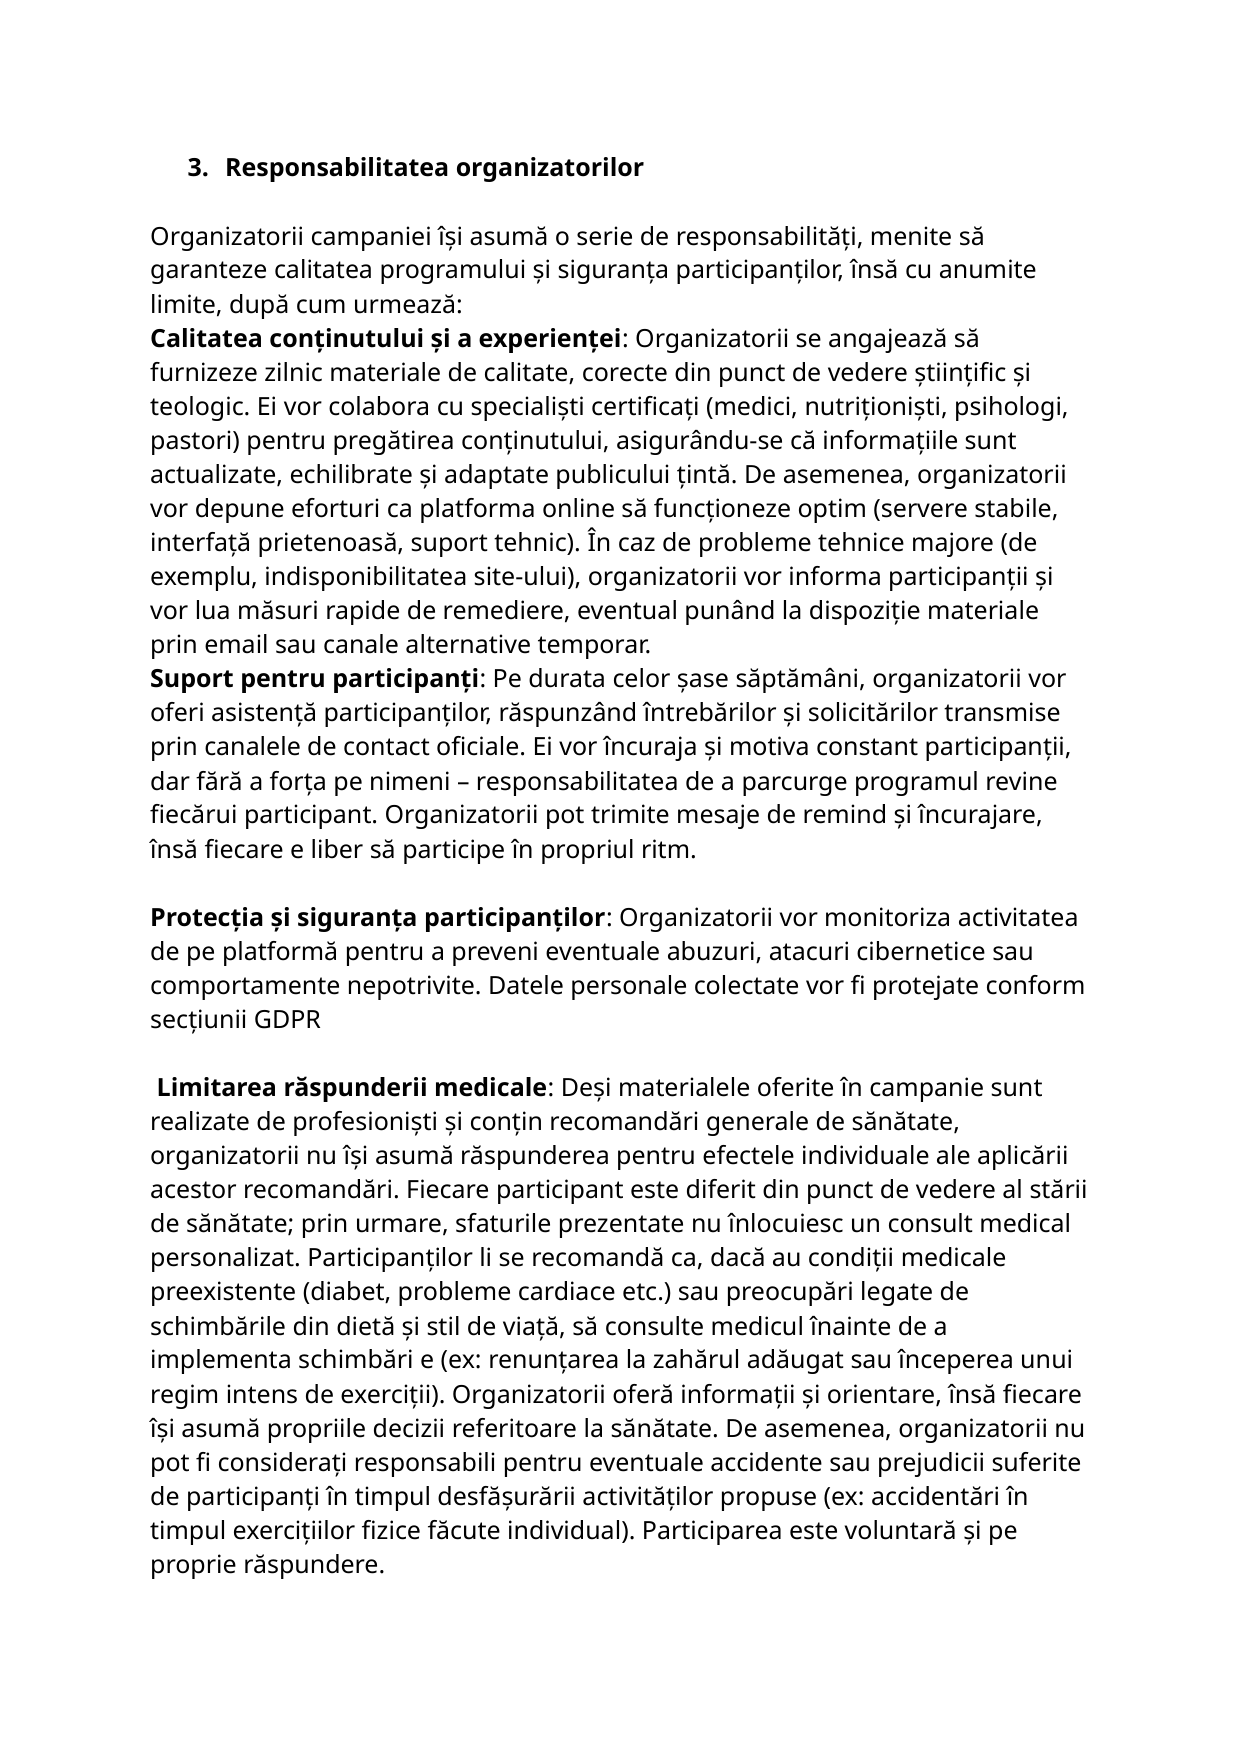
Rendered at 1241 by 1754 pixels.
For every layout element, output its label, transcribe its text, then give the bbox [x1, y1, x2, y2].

list Responsabilitatea organizatorilor [187, 150, 1090, 184]
text Suport pentru participanți: Pe durata celor șase săptămâni, organizatorii vor oferi asistență participanților, răspunzând întrebărilor și solicitărilor transmise prin canalele de contact oficiale. Ei vor încuraja și motiva constant participanții, dar fără a forța pe nimeni – responsabilitatea de a parcurge programul revine fiecărui participant. Organizatorii pot trimite mesaje de remind și încurajare, însă fiecare e liber să participe în propriul ritm. [150, 661, 1090, 865]
text Limitarea răspunderii medicale: Deși materialele oferite în campanie sunt realizate de profesioniști și conțin recomandări generale de sănătate, organizatorii nu își asumă răspunderea pentru efectele individuale ale aplicării acestor recomandări. Fiecare participant este diferit din punct de vedere al stării de sănătate; prin urmare, sfaturile prezentate nu înlocuiesc un consult medical personalizat. Participanților li se recomandă ca, dacă au condiții medicale preexistente (diabet, probleme cardiace etc.) sau preocupări legate de schimbările din dietă și stil de viață, să consulte medicul înainte de a implementa schimbări e (ex: renunțarea la zahărul adăugat sau începerea unui regim intens de exerciții). Organizatorii oferă informații și orientare, însă fiecare își asumă propriile decizii referitoare la sănătate. De asemenea, organizatorii nu pot fi considerați responsabili pentru eventuale accidente sau prejudicii suferite de participanți în timpul desfășurării activităților propuse (ex: accidentări în timpul exercițiilor fizice făcute individual). Participarea este voluntară și pe proprie răspundere. [150, 1070, 1090, 1581]
text Organizatorii campaniei își asumă o serie de responsabilități, menite să garanteze calitatea programului și siguranța participanților, însă cu anumite limite, după cum urmează: [150, 218, 1090, 320]
text Protecția și siguranța participanților: Organizatorii vor monitoriza activitatea de pe platformă pentru a preveni eventuale abuzuri, atacuri cibernetice sau comportamente nepotrivite. Datele personale colectate vor fi protejate conform secțiunii GDPR [150, 899, 1090, 1036]
text ⁠Calitatea conținutului și a experienței: Organizatorii se angajează să furnizeze zilnic materiale de calitate, corecte din punct de vedere științific și teologic. Ei vor colabora cu specialiști certificați (medici, nutriționiști, psihologi, pastori) pentru pregătirea conținutului, asigurându-se că informațiile sunt actualizate, echilibrate și adaptate publicului țintă. De asemenea, organizatorii vor depune eforturi ca platforma online să funcționeze optim (servere stabile, interfață prietenoasă, suport tehnic). În caz de probleme tehnice majore (de exemplu, indisponibilitatea site-ului), organizatorii vor informa participanții și vor lua măsuri rapide de remediere, eventual punând la dispoziție materiale prin email sau canale alternative temporar. [150, 320, 1090, 661]
